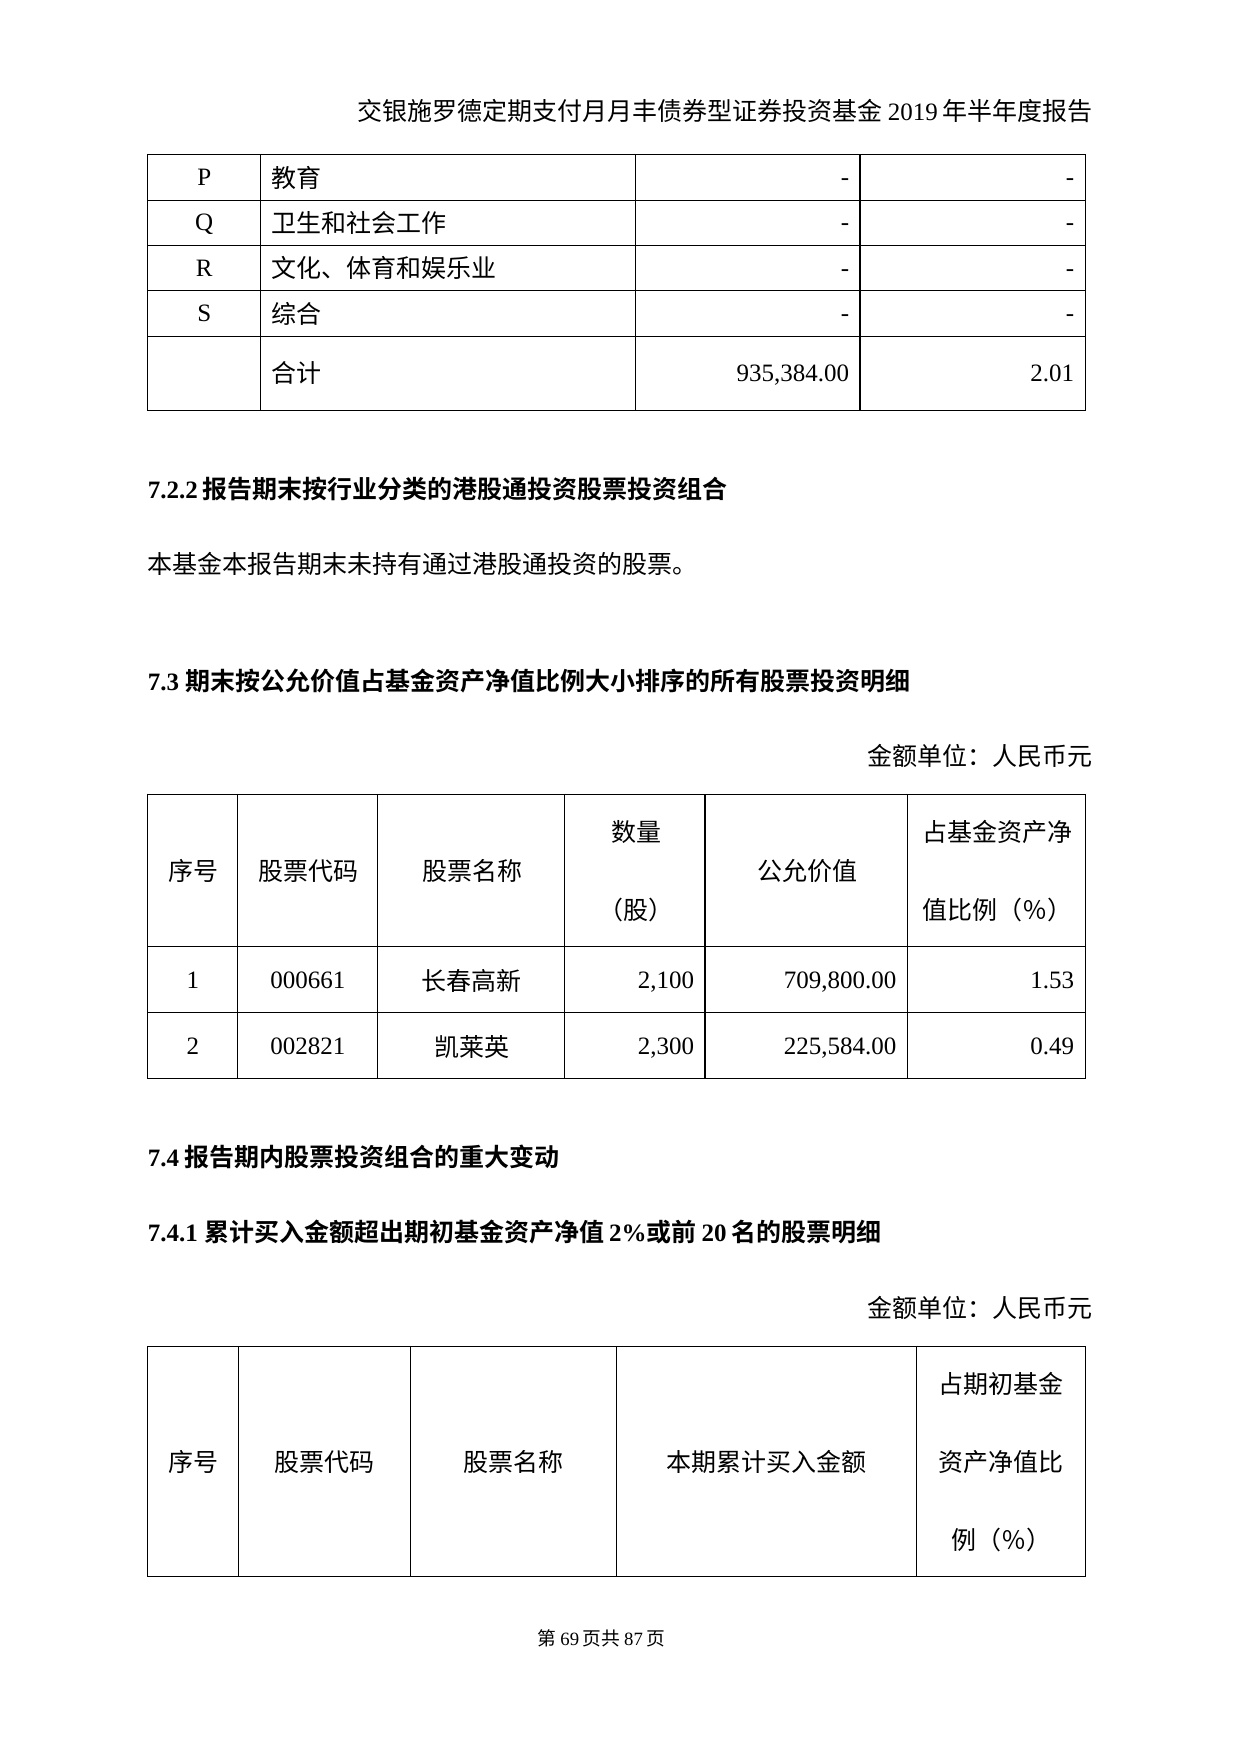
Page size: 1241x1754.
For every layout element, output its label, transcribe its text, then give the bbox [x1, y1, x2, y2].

table_cell 2,100 [565, 947, 704, 1012]
table_header 本期累计买入金额 [617, 1347, 916, 1576]
table_cell - [861, 291, 1085, 336]
table_cell 长春高新 [378, 947, 564, 1012]
table_cell - [636, 155, 859, 199]
table_header 公允价值 [706, 795, 907, 946]
table_header 序号 [148, 795, 237, 946]
table_cell 225,584.00 [706, 1013, 907, 1078]
table_cell 709,800.00 [706, 947, 907, 1012]
text 7.4.1 累计买入金额超出期初基金资产净值2%或前20名的股票明细 [148, 1198, 1092, 1263]
table_header 占基金资产净值比例（％） [908, 795, 1085, 946]
table_header 股票代码 [238, 795, 377, 946]
table_cell 教育 [261, 155, 635, 199]
table_cell 2 [148, 1013, 237, 1078]
table_cell [148, 337, 260, 409]
text 金额单位：人民币元 [149, 722, 1092, 787]
table_header 序号 [148, 1347, 238, 1576]
table_header 股票名称 [411, 1347, 616, 1576]
table_header 占期初基金资产净值比例（％） [917, 1347, 1085, 1576]
subtitle 7.3 期末按公允价值占基金资产净值比例大小排序的所有股票投资明细 [148, 647, 1092, 712]
table_cell 002821 [238, 1013, 377, 1078]
table_header 股票名称 [378, 795, 564, 946]
table_header 数量（股） [565, 795, 704, 946]
table_cell 000661 [238, 947, 377, 1012]
table_cell 合计 [261, 337, 635, 409]
table_cell 1.53 [908, 947, 1085, 1012]
table_cell 综合 [261, 291, 635, 336]
table_cell 0.49 [908, 1013, 1085, 1078]
table_cell 文化、体育和娱乐业 [261, 246, 635, 290]
table_cell R [148, 246, 260, 290]
table_cell 2.01 [861, 337, 1085, 409]
table_cell Q [148, 201, 260, 245]
text 金额单位：人民币元 [149, 1274, 1092, 1339]
table_cell - [636, 246, 859, 290]
table_header 股票代码 [239, 1347, 410, 1576]
table_cell P [148, 155, 260, 199]
table_cell - [861, 246, 1085, 290]
subtitle 7.4报告期内股票投资组合的重大变动 [148, 1123, 1092, 1188]
table_cell - [636, 291, 859, 336]
table_cell 2,300 [565, 1013, 704, 1078]
table_cell 1 [148, 947, 237, 1012]
table_cell - [636, 201, 859, 245]
table_cell - [861, 155, 1085, 199]
table_cell 935,384.00 [636, 337, 859, 409]
table_cell 凯莱英 [378, 1013, 564, 1078]
table_cell S [148, 291, 260, 336]
text 7.2.2报告期末按行业分类的港股通投资股票投资组合 [148, 455, 1092, 520]
text 本基金本报告期末未持有通过港股通投资的股票。 [148, 530, 1092, 595]
table_cell - [861, 201, 1085, 245]
table_cell 卫生和社会工作 [261, 201, 635, 245]
